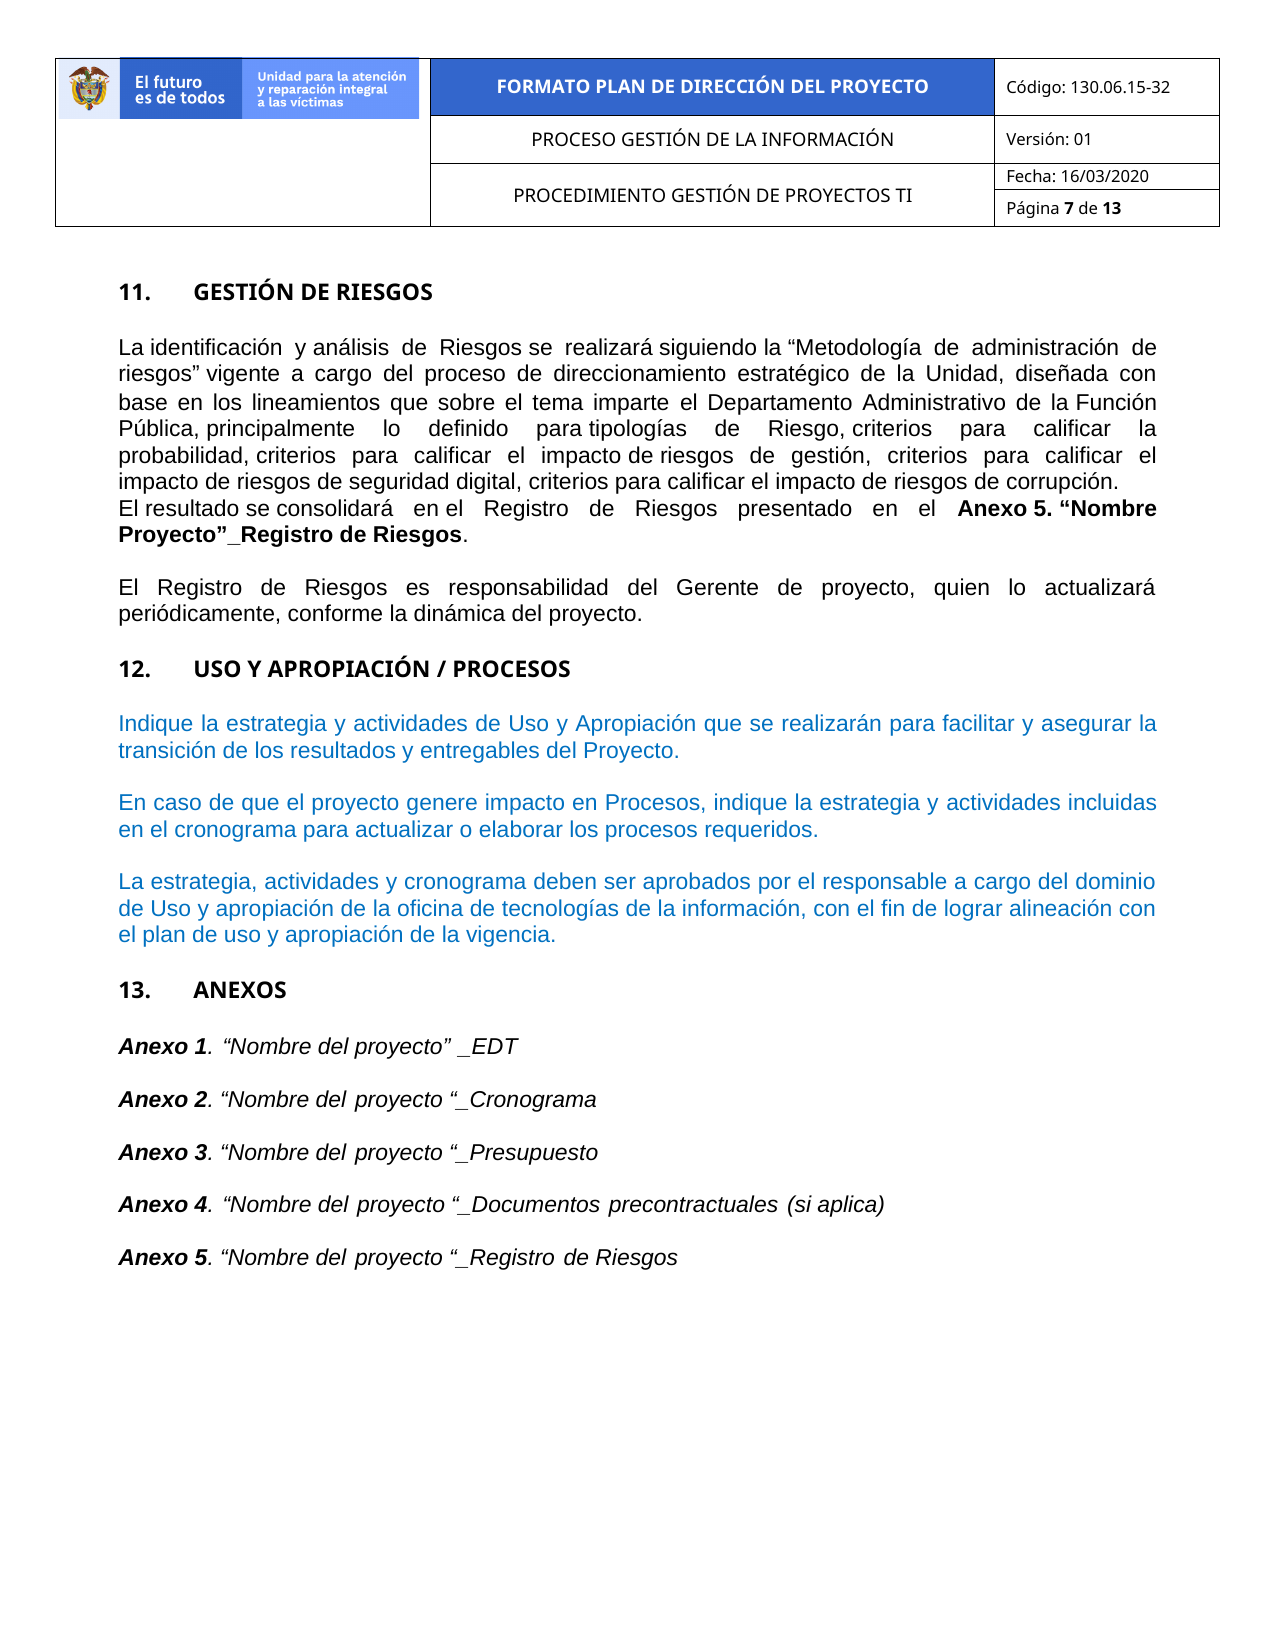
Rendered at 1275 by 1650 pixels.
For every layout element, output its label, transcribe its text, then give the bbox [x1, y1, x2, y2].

text Anexo 2. “Nombre del proyecto “_Cronograma [118, 1086, 1157, 1112]
text Anexo 1. “Nombre del proyecto” _EDT [118, 1033, 1157, 1059]
list GESTIÓN DE RIESGOS [118, 276, 1157, 308]
picture [58, 59, 420, 119]
text El resultado se consolidará en el Registro de Riesgos presentado en el Anexo 5. “Nombre Proyecto”_Registro de Riesgos. [118, 494, 1157, 547]
text La identificación y análisis de Riesgos se realizará siguiendo la “Metodología de administración de riesgos” vigente a cargo del proceso de direccionamiento estratégico de la Unidad, diseñada con base en los lineamientos que sobre el tema imparte el Departamento Administrativo de la Función Pública, principalmente lo definido para tipologías de Riesgo, criterios para calificar la probabilidad, criterios para calificar el impacto de riesgos de gestión, criterios para calificar el impacto de riesgos de seguridad digital, criterios para calificar el impacto de riesgos de corrupción. [118, 334, 1157, 494]
text La estrategia, actividades y cronograma deben ser aprobados por el responsable a cargo del dominio de Uso y apropiación de la oficina de tecnologías de la información, con el fin de lograr alineación con el plan de uso y apropiación de la vigencia. [118, 868, 1157, 947]
text Anexo 5. “Nombre del proyecto “_Registro de Riesgos [118, 1244, 1157, 1270]
text El Registro de Riesgos es responsabilidad del Gerente de proyecto, quien lo actualizará periódicamente, conforme la dinámica del proyecto. [118, 573, 1157, 626]
text Indique la estrategia y actividades de Uso y Apropiación que se realizarán para facilitar y asegurar la transición de los resultados y entregables del Proyecto. [118, 710, 1157, 763]
list USO Y APROPIACIÓN / PROCESOS [118, 653, 1157, 684]
text Anexo 4. “Nombre del proyecto “_Documentos precontractuales (si aplica) [118, 1191, 1157, 1217]
text Anexo 3. “Nombre del proyecto “_Presupuesto [118, 1138, 1157, 1165]
text En caso de que el proyecto genere impacto en Procesos, indique la estrategia y actividades incluidas en el cronograma para actualizar o elaborar los procesos requeridos. [118, 789, 1157, 842]
list ANEXOS [118, 974, 1157, 1005]
